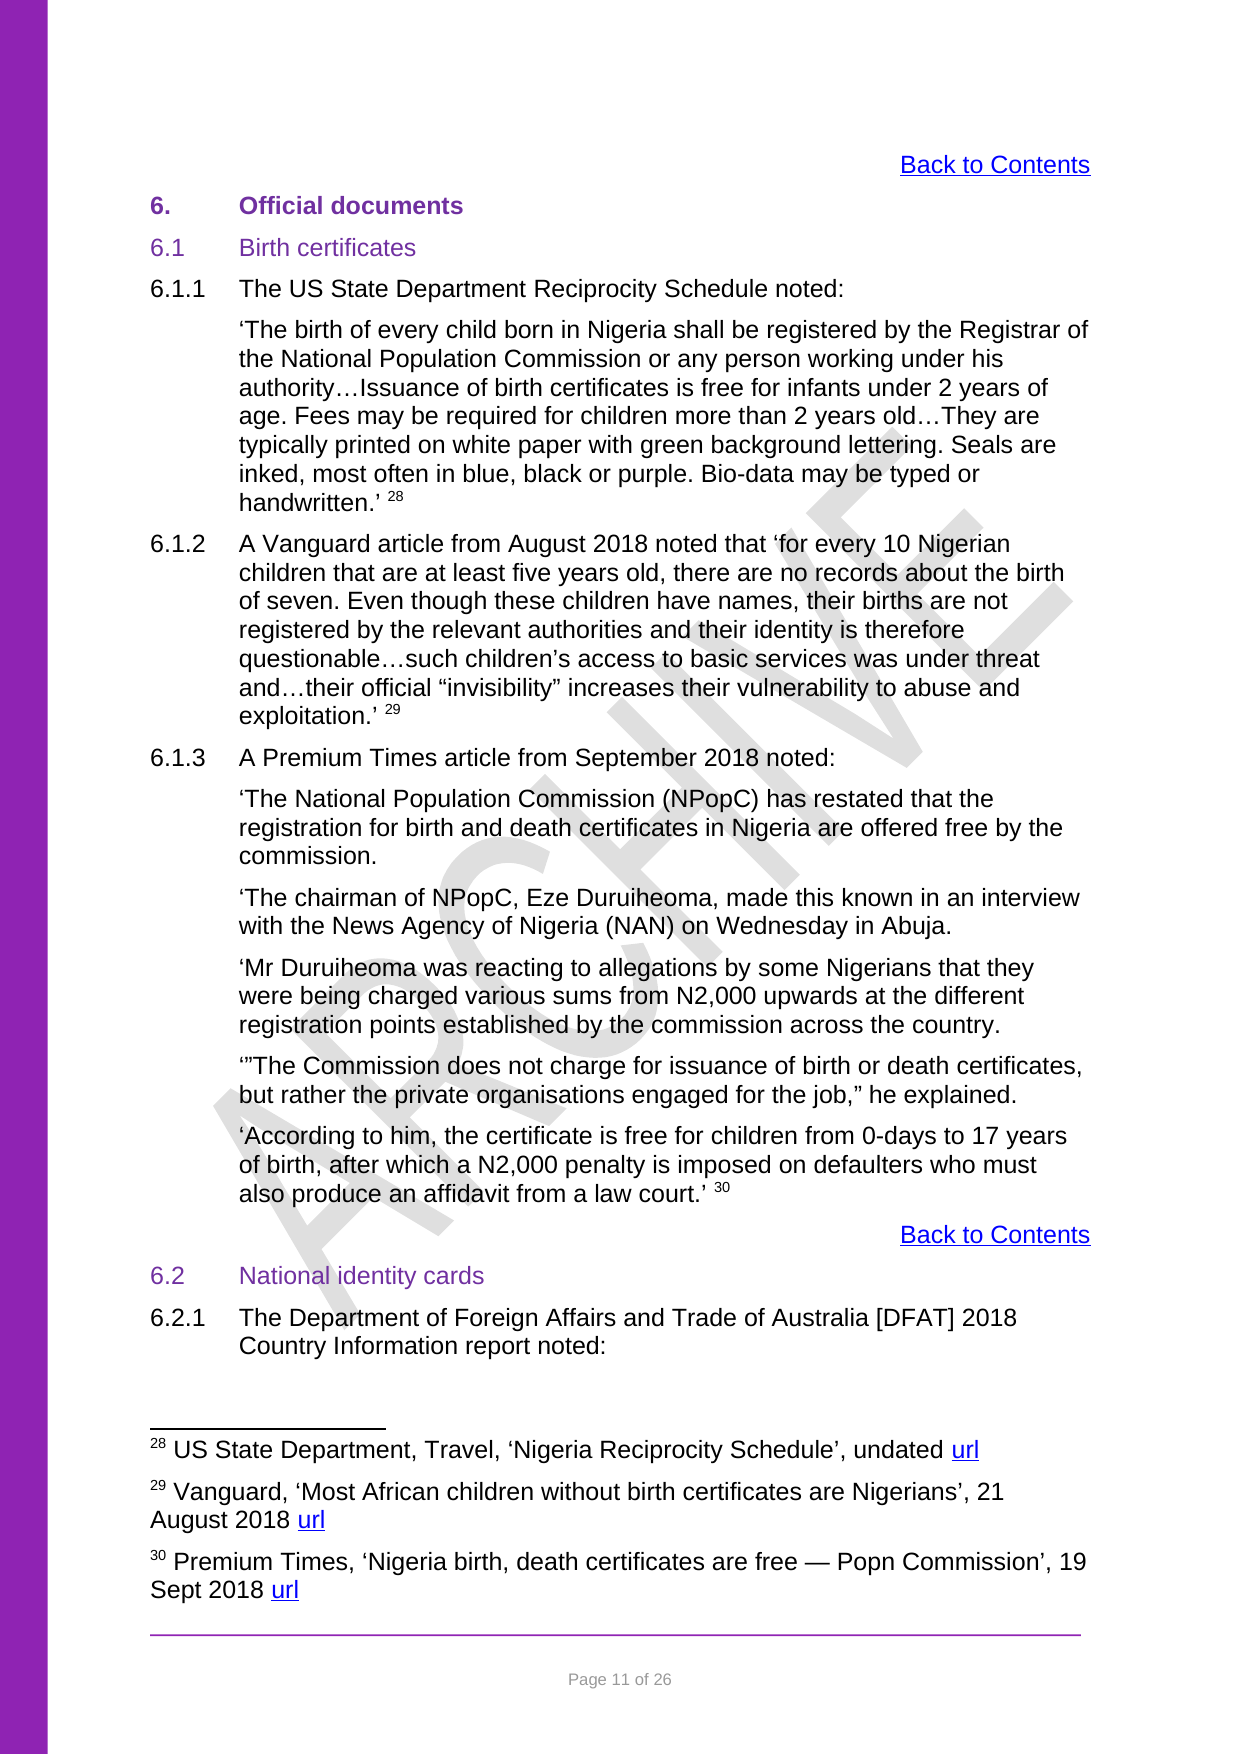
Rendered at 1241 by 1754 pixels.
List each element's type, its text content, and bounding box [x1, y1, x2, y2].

list ‘According to him, the certificate is free for children from 0-days to 17 years of birth, after which a N2,000 penalty is imposed on defaulters who must also produce an affidavit from a law court.’ [239, 1121, 1090, 1207]
list A Vanguard article from August 2018 noted that ‘for every 10 Nigerian children that are at least five years old, there are no records about the birth of seven. Even though these children have names, their births are not registered by the relevant authorities and their identity is therefore questionable…such children’s access to basic services was under threat and…their official “invisibility” increases their vulnerability to abuse and exploitation.’ [150, 529, 1090, 730]
subtitle National identity cards [150, 1261, 1090, 1290]
list ‘The birth of every child born in Nigeria shall be registered by the Registrar of the National Population Commission or any person working under his authority…Issuance of birth certificates is free for infants under 2 years of age. Fees may be required for children more than 2 years old…They are typically printed on white paper with green background lettering. Seals are inked, most often in blue, black or purple. Bio-data may be typed or handwritten.’ [239, 315, 1090, 516]
list Back to Contents [239, 150, 1090, 179]
list ‘The chairman of NPopC, Eze Duruiheoma, made this known in an interview with the News Agency of Nigeria (NAN) on Wednesday in Abuja. [239, 882, 1090, 940]
list The US State Department Reciprocity Schedule noted: [150, 274, 1090, 302]
subtitle Birth certificates [150, 232, 1090, 261]
subtitle Official documents [150, 191, 1090, 220]
list ‘Mr Duruiheoma was reacting to allegations by some Nigerians that they were being charged various sums from N2,000 upwards at the different registration points established by the commission across the country. [239, 952, 1090, 1039]
list ‘The National Population Commission (NPopC) has restated that the registration for birth and death certificates in Nigeria are offered free by the commission. [239, 784, 1090, 870]
list Back to Contents [239, 1220, 1090, 1249]
list The Department of Foreign Affairs and Trade of Australia [DFAT] 2018 Country Information report noted: [150, 1302, 1090, 1360]
list A Premium Times article from September 2018 noted: [150, 742, 1090, 771]
list ‘”The Commission does not charge for issuance of birth or death certificates, but rather the private organisations engaged for the job,” he explained. [239, 1051, 1090, 1109]
